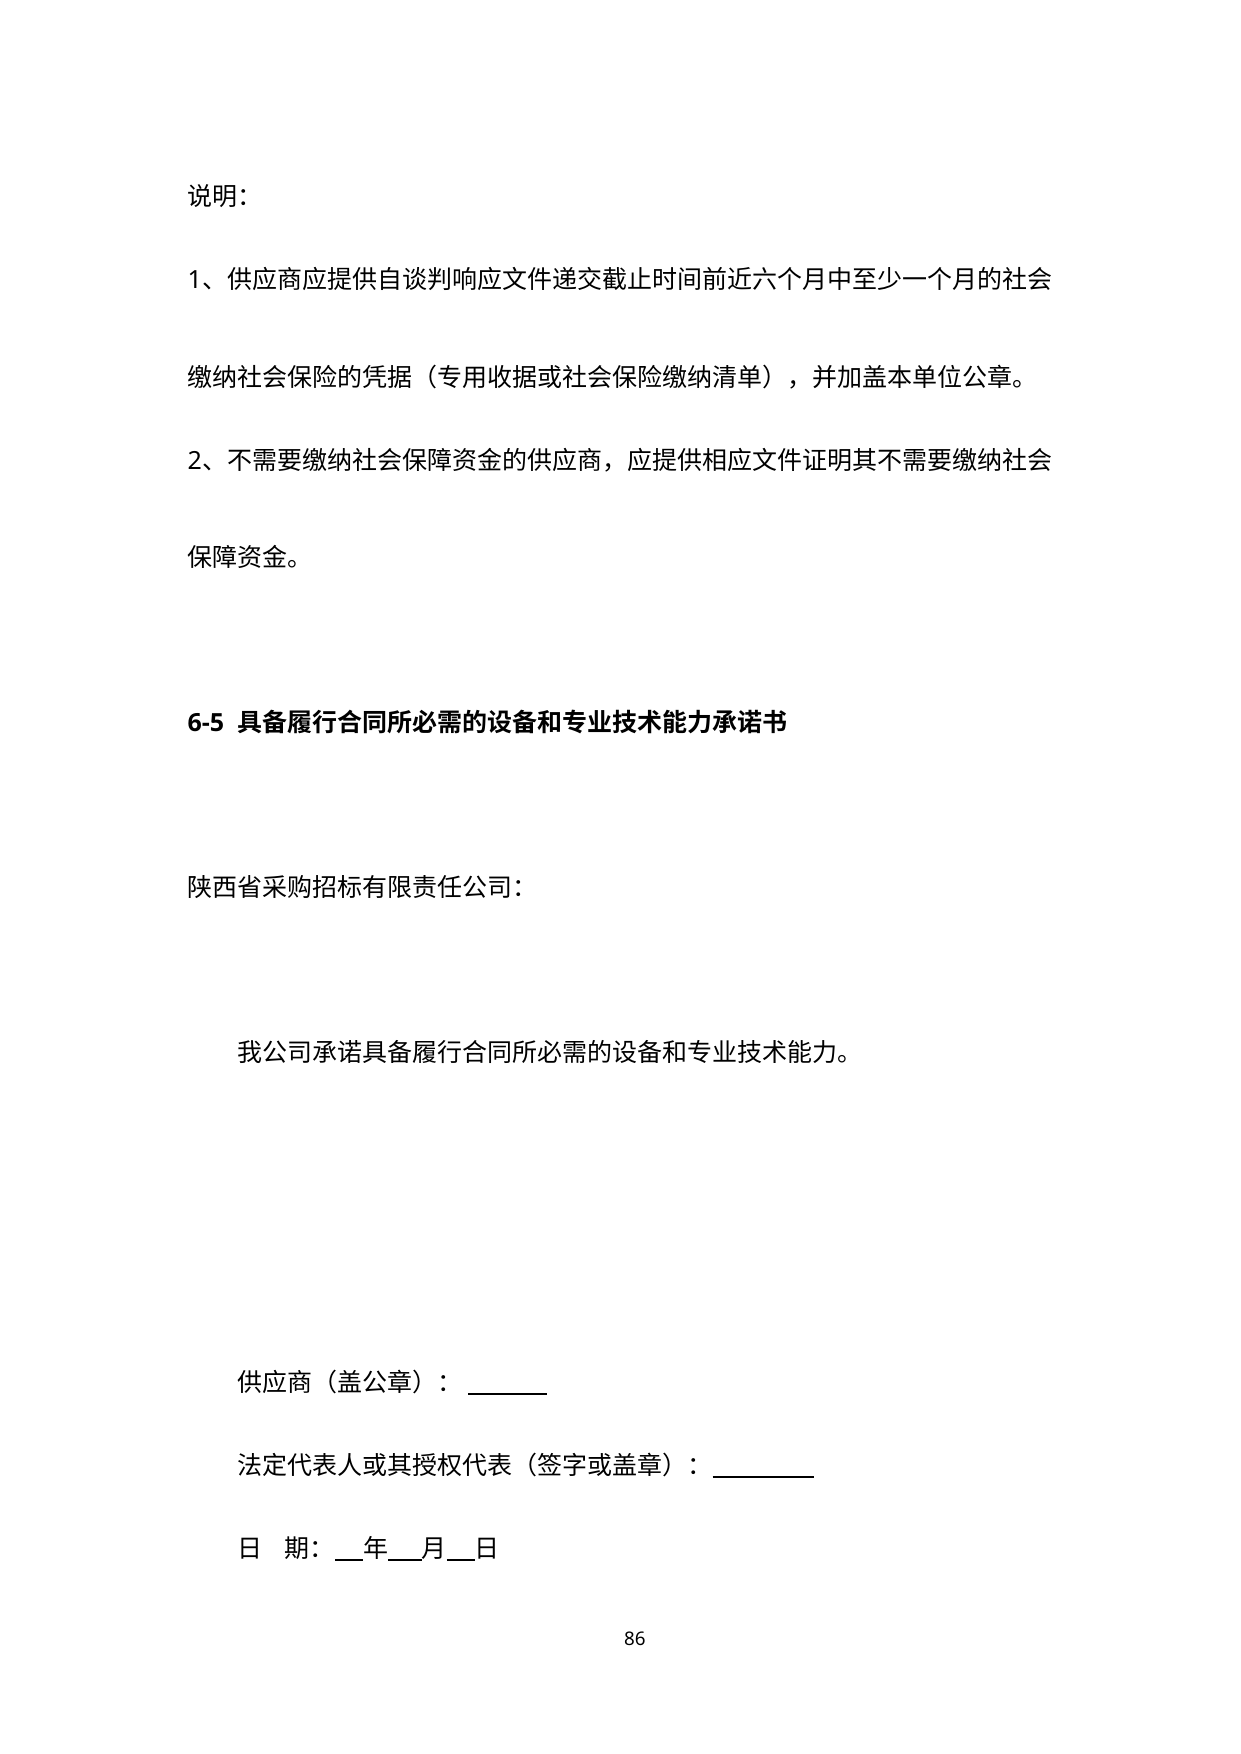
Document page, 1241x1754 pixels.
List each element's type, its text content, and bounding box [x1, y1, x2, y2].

text 6-5 具备履行合同所必需的设备和专业技术能力承诺书 [187, 688, 1053, 753]
text 法定代表人或其授权代表（签字或盖章）： [187, 1431, 1053, 1496]
list 不需要缴纳社会保障资金的供应商，应提供相应文件证明其不需要缴纳社会保障资金。 [187, 426, 1053, 588]
text 日 期： 年 月 日 [187, 1514, 1053, 1579]
list 供应商应提供自谈判响应文件递交截止时间前近六个月中至少一个月的社会缴纳社会保险的凭据（专用收据或社会保险缴纳清单），并加盖本单位公章。 [187, 245, 1053, 408]
text 供应商（盖公章）： [187, 1348, 1053, 1413]
text 我公司承诺具备履行合同所必需的设备和专业技术能力。 [187, 1018, 1053, 1083]
text 说明： [187, 162, 1053, 227]
text 陕西省采购招标有限责任公司： [187, 853, 1053, 918]
